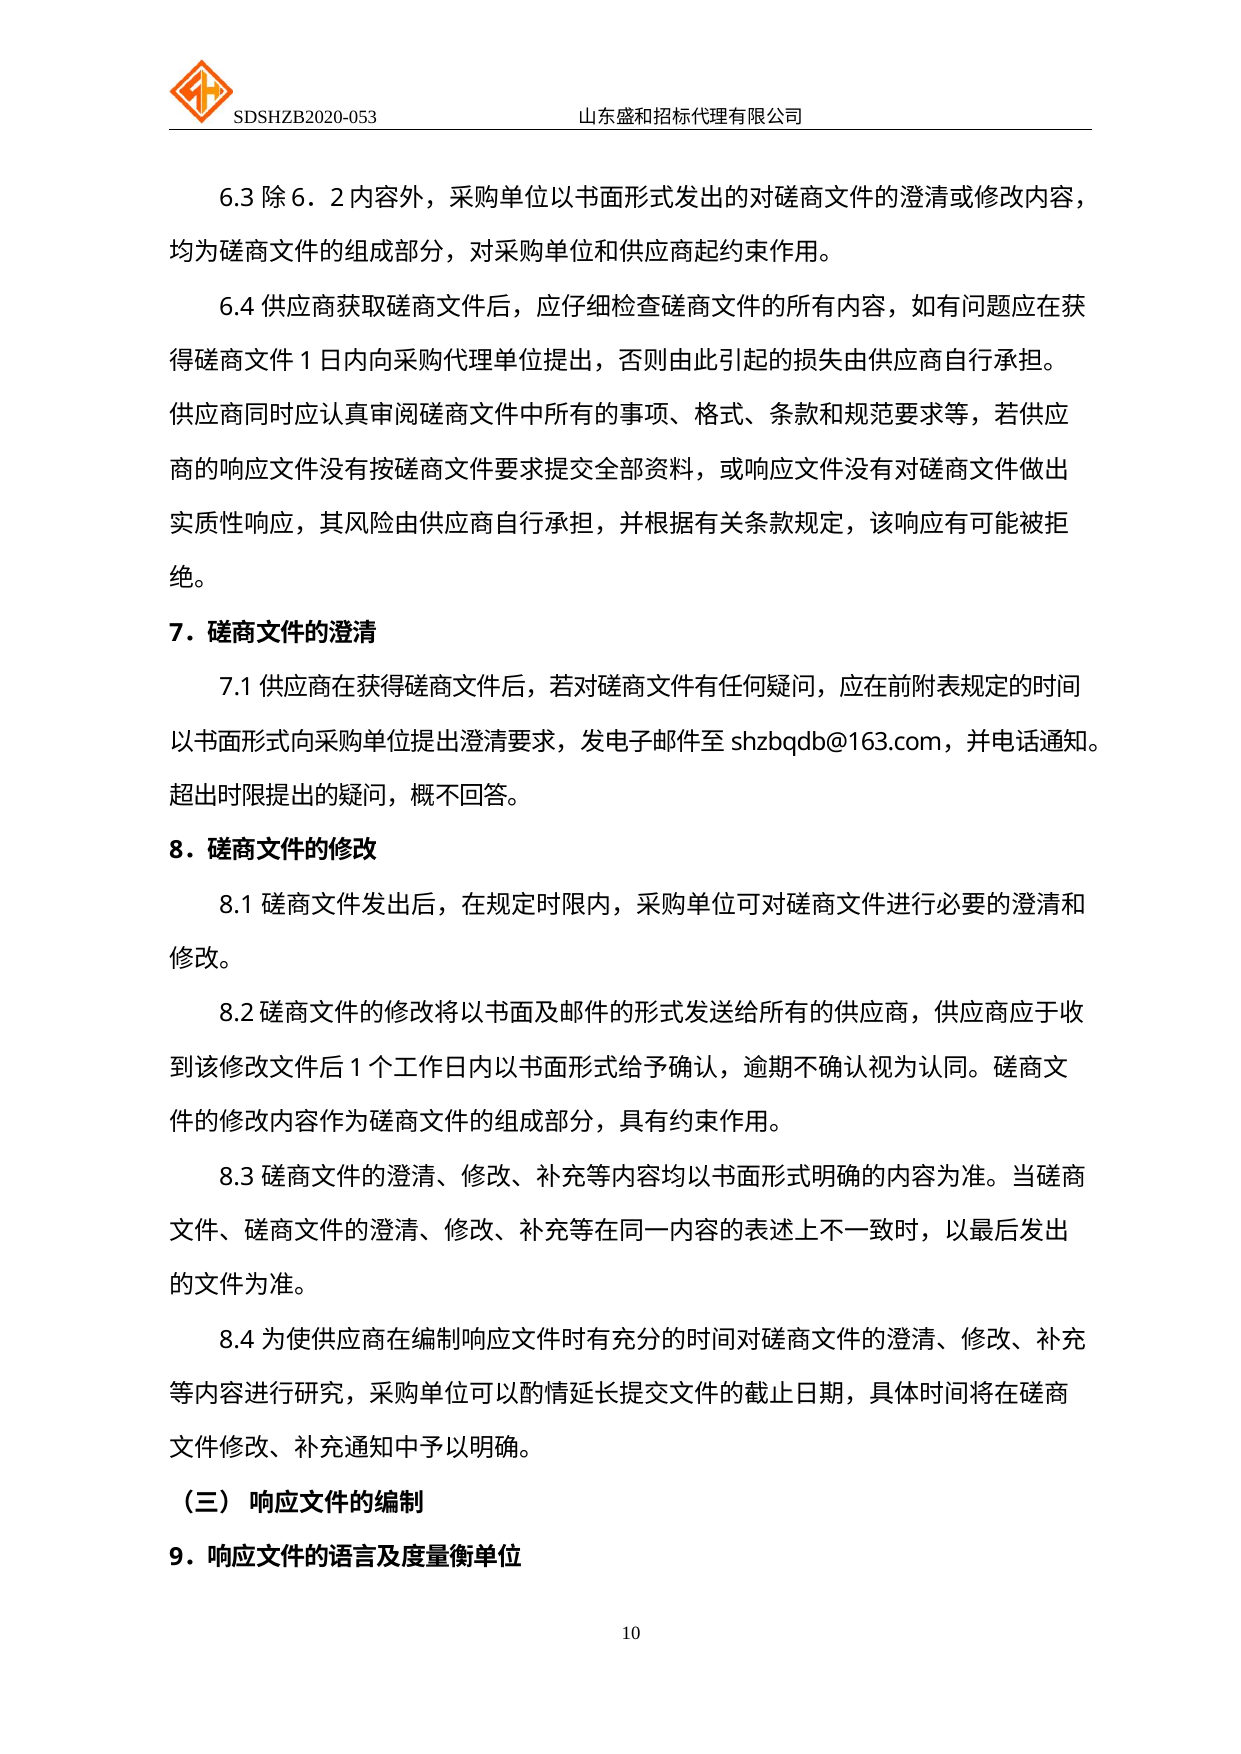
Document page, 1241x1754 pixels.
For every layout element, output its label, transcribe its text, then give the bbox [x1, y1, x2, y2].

text 8.4 为使供应商在编制响应文件时有充分的时间对磋商文件的澄清、修改、补充等内容进行研究，采购单位可以酌情延长提交文件的截止日期，具体时间将在磋商文件修改、补充通知中予以明确。 [169, 1319, 1092, 1464]
subtitle （三） 响应文件的编制 [169, 1482, 1092, 1518]
text 8．磋商文件的修改 [169, 830, 1092, 866]
text 6.4 供应商获取磋商文件后，应仔细检查磋商文件的所有内容，如有问题应在获得磋商文件1日内向采购代理单位提出，否则由此引起的损失由供应商自行承担。供应商同时应认真审阅磋商文件中所有的事项、格式、条款和规范要求等，若供应商的响应文件没有按磋商文件要求提交全部资料，或响应文件没有对磋商文件做出实质性响应，其风险由供应商自行承担，并根据有关条款规定，该响应有可能被拒绝。 [169, 286, 1092, 594]
text 8.3 磋商文件的澄清、修改、补充等内容均以书面形式明确的内容为准。当磋商文件、磋商文件的澄清、修改、补充等在同一内容的表述上不一致时，以最后发出的文件为准。 [169, 1156, 1092, 1301]
text 9．响应文件的语言及度量衡单位 [169, 1537, 1092, 1573]
picture [168, 59, 233, 124]
text 7．磋商文件的澄清 [169, 612, 1092, 648]
text 7.1 供应商在获得磋商文件后，若对磋商文件有任何疑问，应在前附表规定的时间以书面形式向采购单位提出澄清要求，发电子邮件至shzbqdb@163.com，并电话通知。超出时限提出的疑问，概不回答。 [169, 667, 1092, 812]
text 8.2磋商文件的修改将以书面及邮件的形式发送给所有的供应商，供应商应于收到该修改文件后1个工作日内以书面形式给予确认，逾期不确认视为认同。磋商文件的修改内容作为磋商文件的组成部分，具有约束作用。 [169, 993, 1092, 1138]
text 6.3 除6．2内容外，采购单位以书面形式发出的对磋商文件的澄清或修改内容，均为磋商文件的组成部分，对采购单位和供应商起约束作用。 [169, 177, 1092, 268]
text 8.1 磋商文件发出后，在规定时限内，采购单位可对磋商文件进行必要的澄清和修改。 [169, 884, 1092, 975]
